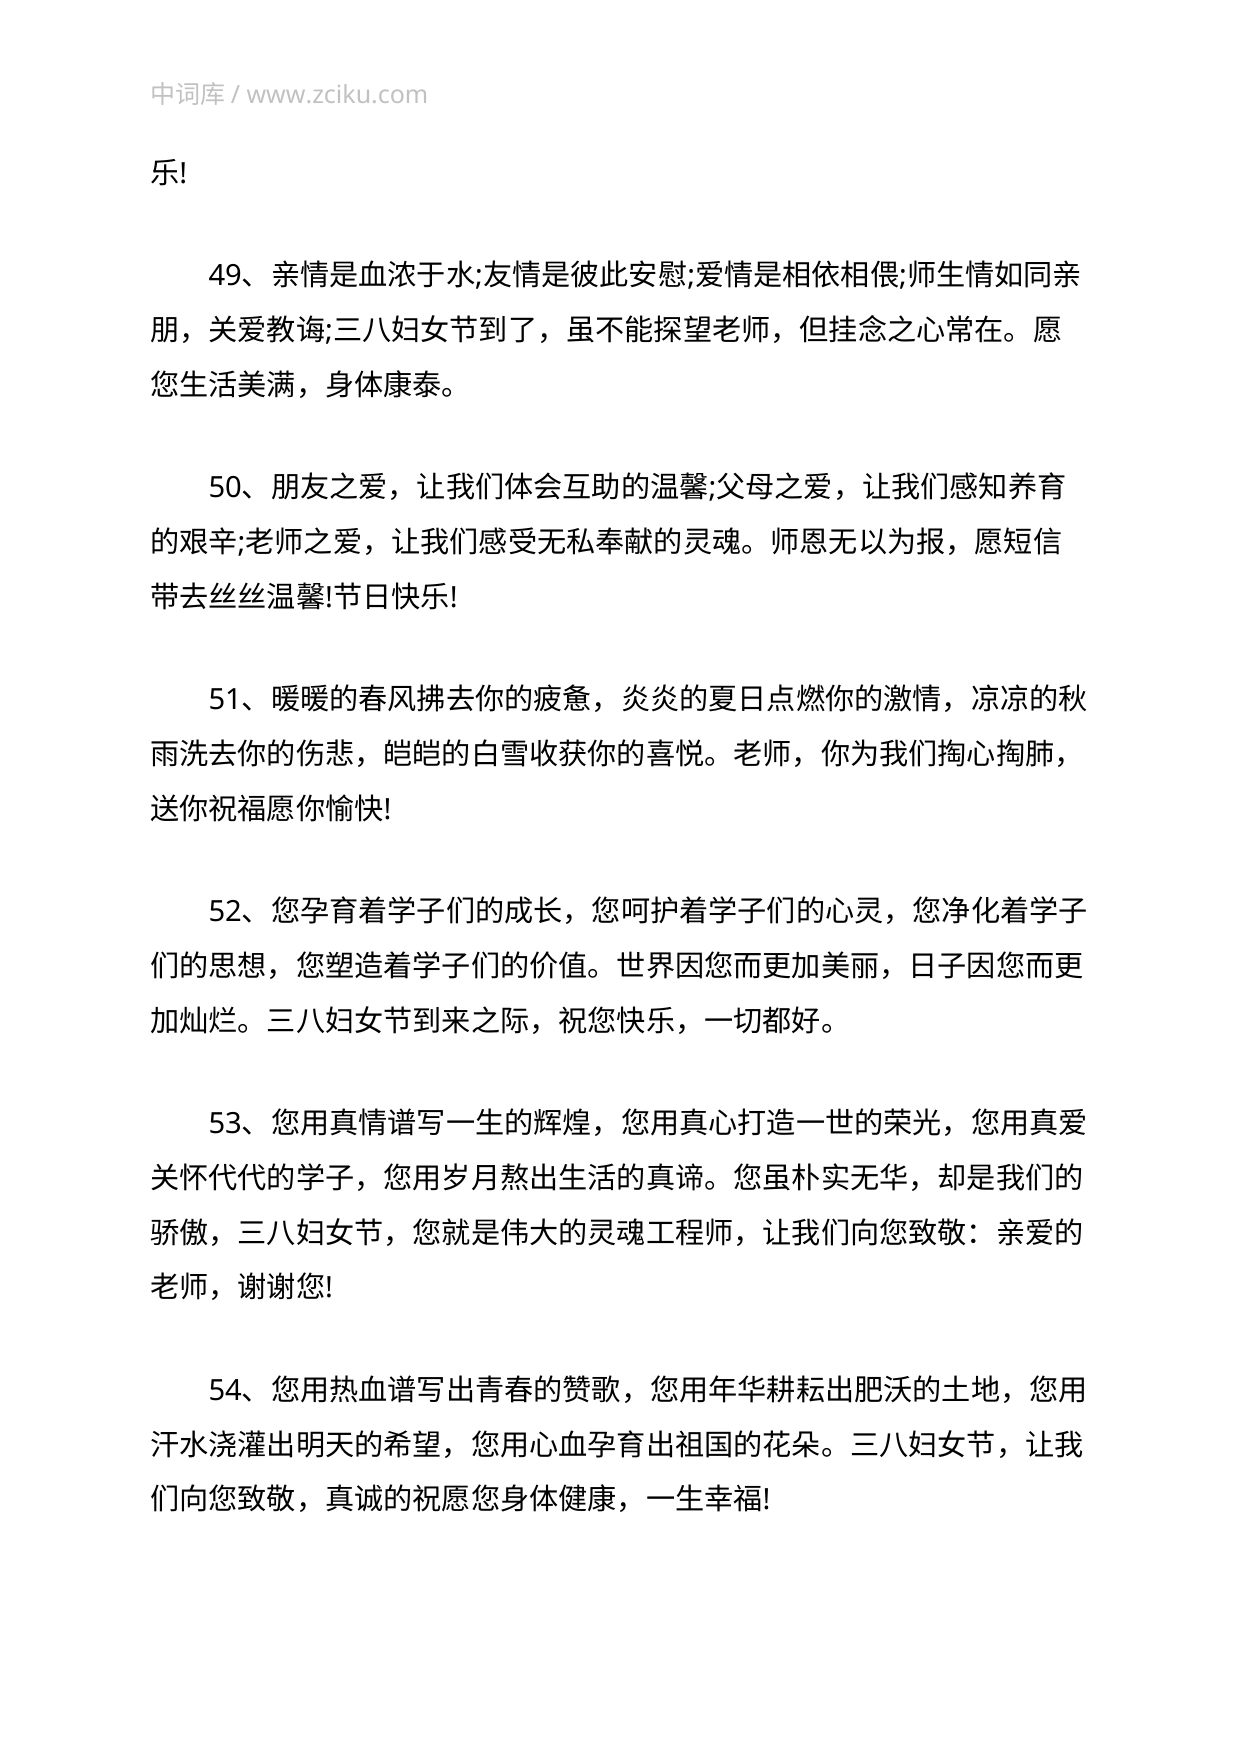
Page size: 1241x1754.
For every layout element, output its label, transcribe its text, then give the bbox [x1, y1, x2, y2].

text 53、您用真情谱写一生的辉煌，您用真心打造一世的荣光，您用真爱关怀代代的学子，您用岁月熬出生活的真谛。您虽朴实无华，却是我们的骄傲，三八妇女节，您就是伟大的灵魂工程师，让我们向您致敬：亲爱的老师，谢谢您! [150, 1099, 1090, 1306]
text 51、暖暖的春风拂去你的疲惫，炎炎的夏日点燃你的激情，凉凉的秋雨洗去你的伤悲，皑皑的白雪收获你的喜悦。老师，你为我们掏心掏肺，送你祝福愿你愉快! [150, 676, 1090, 828]
text 49、亲情是血浓于水;友情是彼此安慰;爱情是相依相偎;师生情如同亲朋，关爱教诲;三八妇女节到了，虽不能探望老师，但挂念之心常在。愿您生活美满，身体康泰。 [150, 252, 1090, 404]
text 52、您孕育着学子们的成长，您呵护着学子们的心灵，您净化着学子们的思想，您塑造着学子们的价值。世界因您而更加美丽，日子因您而更加灿烂。三八妇女节到来之际，祝您快乐，一切都好。 [150, 888, 1090, 1040]
text 54、您用热血谱写出青春的赞歌，您用年华耕耘出肥沃的土地，您用汗水浇灌出明天的希望，您用心血孕育出祖国的花朵。三八妇女节，让我们向您致敬，真诚的祝愿您身体健康，一生幸福! [150, 1366, 1090, 1518]
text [150, 150, 1090, 192]
text 50、朋友之爱，让我们体会互助的温馨;父母之爱，让我们感知养育的艰辛;老师之爱，让我们感受无私奉献的灵魂。师恩无以为报，愿短信带去丝丝温馨!节日快乐! [150, 464, 1090, 616]
